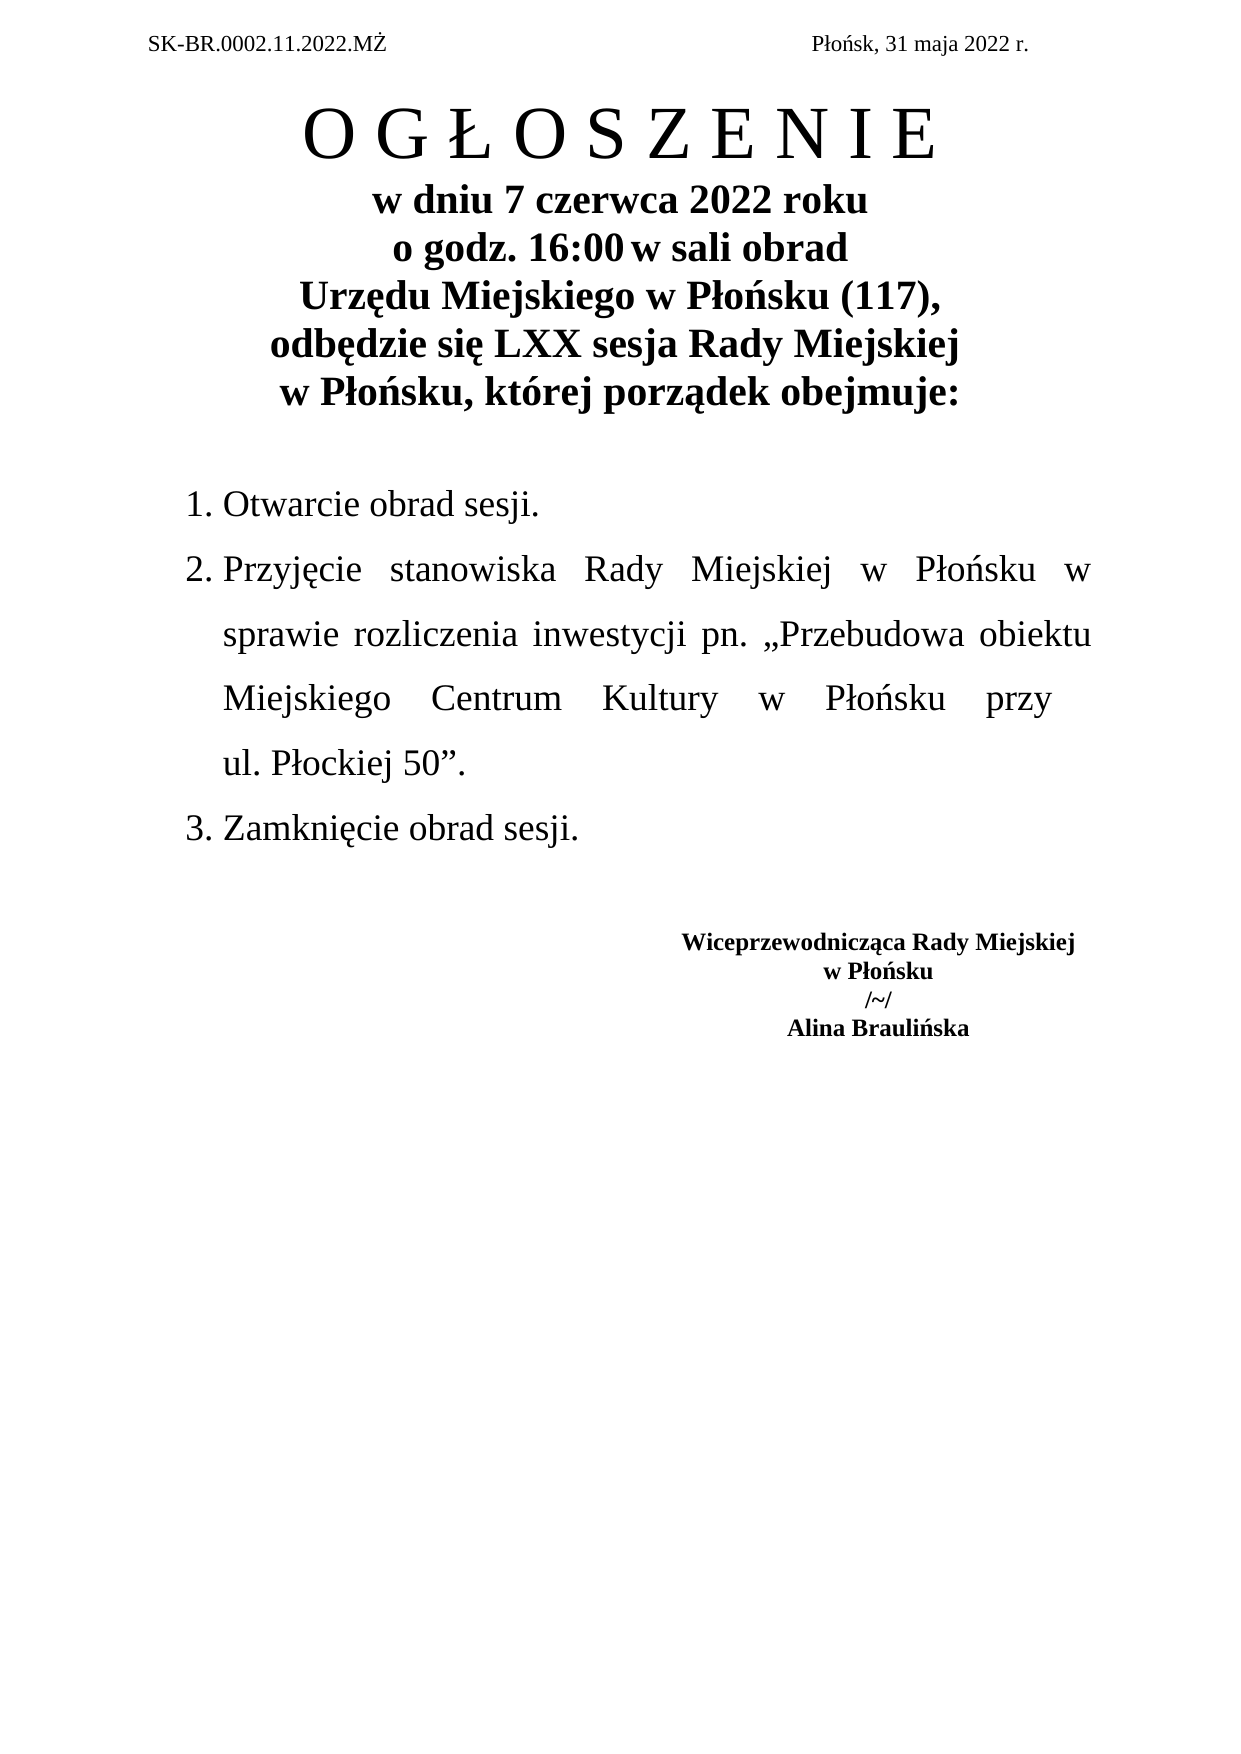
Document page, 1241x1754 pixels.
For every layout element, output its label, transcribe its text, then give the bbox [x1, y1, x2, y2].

text o godz. 16:00 w sali obrad [148, 223, 1093, 271]
text Alina Braulińska [664, 1013, 1093, 1042]
text Urzędu Miejskiego w Płońsku (117), [148, 271, 1093, 319]
text w dniu 7 czerwca 2022 roku [148, 175, 1093, 223]
list Zamknięcie obrad sesji. [185, 805, 1093, 848]
list Otwarcie obrad sesji. [185, 482, 1093, 525]
text Wiceprzewodnicząca Rady Miejskiej [664, 927, 1093, 956]
subtitle O G Ł O S Z E N I E [148, 89, 1093, 175]
text odbędzie się LXX sesja Rady Miejskiej w Płońsku, której porządek obejmuje: [148, 319, 1093, 414]
text /~/ [664, 985, 1093, 1013]
list Przyjęcie stanowiska Rady Miejskiej w Płońsku w sprawie rozliczenia inwestycji pn. „Przebudowa obiektu Miejskiego Centrum Kultury w Płońsku przy ul. Płockiej 50”. [185, 546, 1093, 783]
text w Płońsku [664, 956, 1093, 985]
